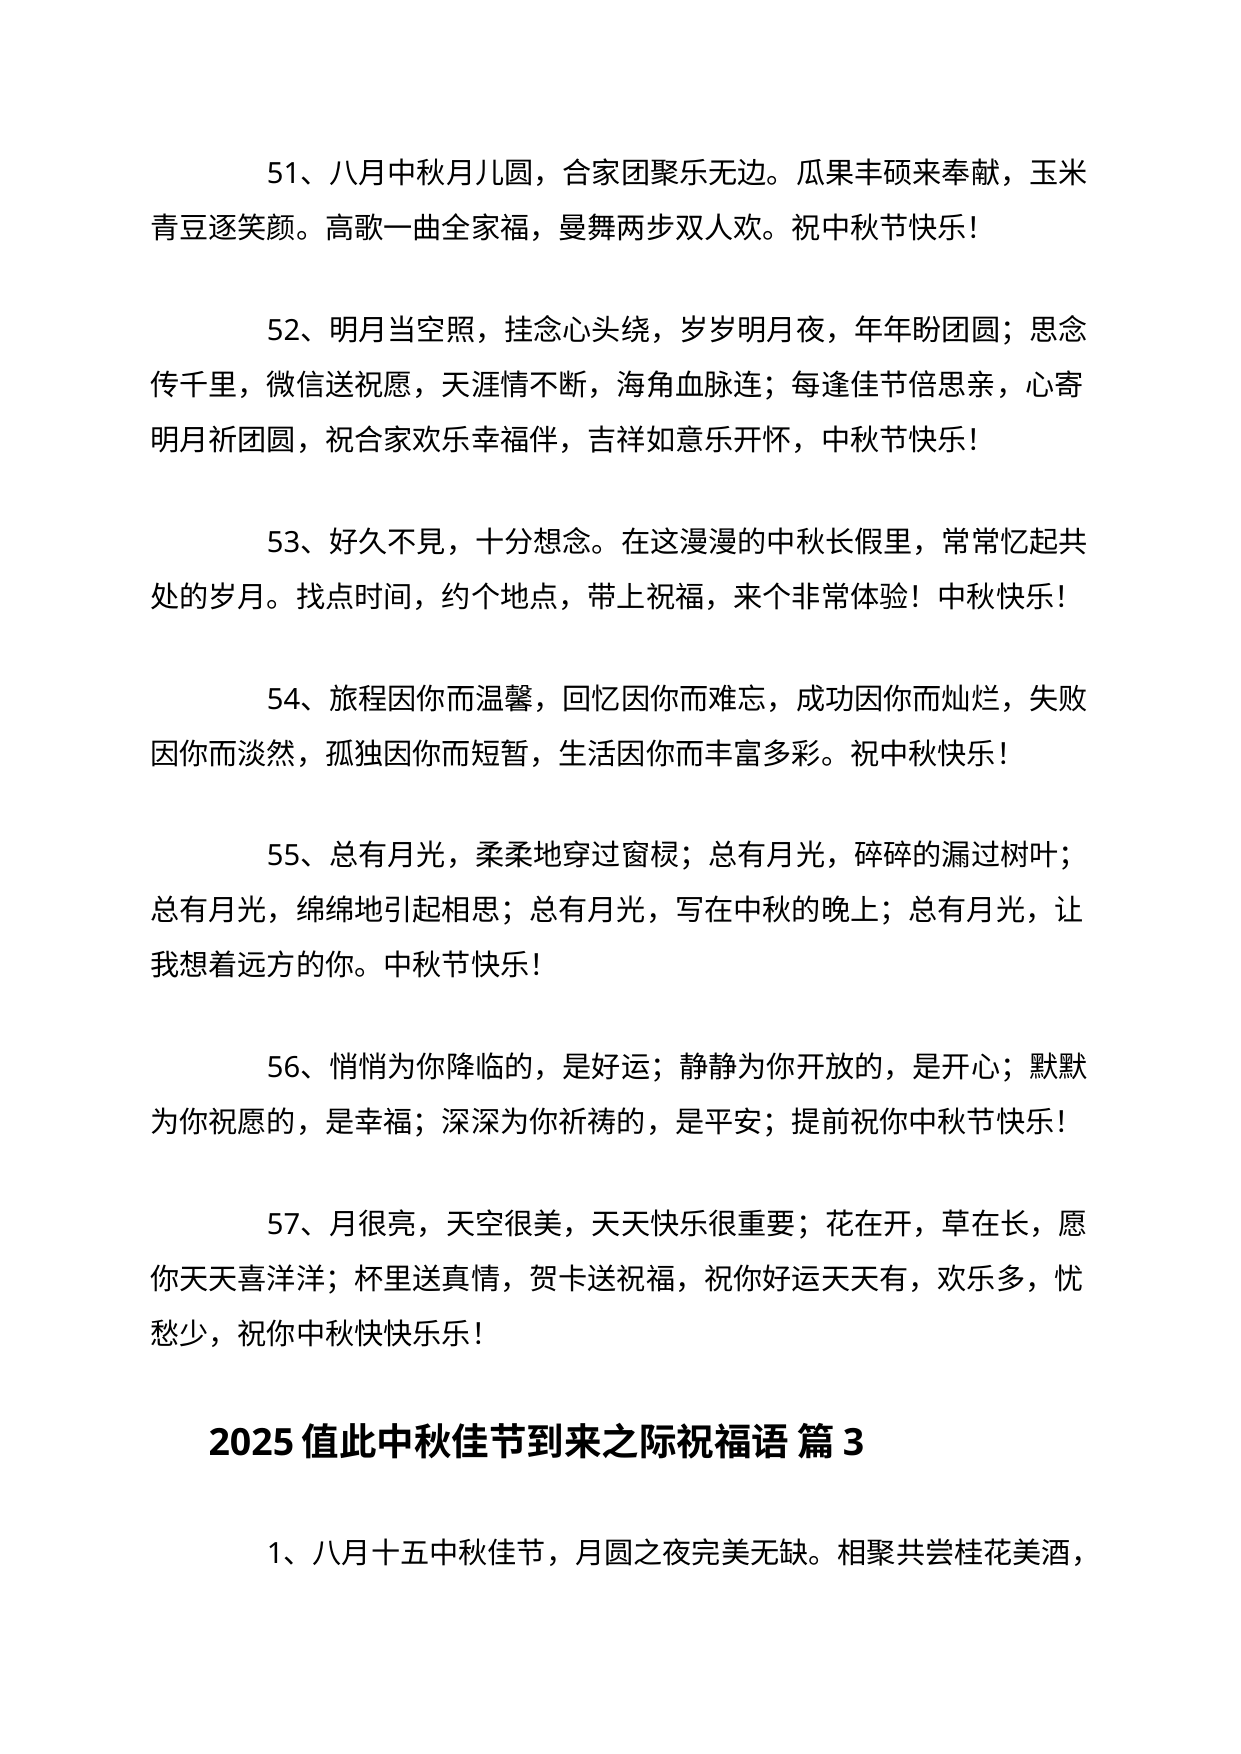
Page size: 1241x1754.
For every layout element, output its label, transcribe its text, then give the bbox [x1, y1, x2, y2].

text 53、好久不見，十分想念。在这漫漫的中秋长假里，常常忆起共处的岁月。找点时间，约个地点，带上祝福，来个非常体验！中秋快乐！ [150, 518, 1090, 616]
text 54、旅程因你而温馨，回忆因你而难忘，成功因你而灿烂，失败因你而淡然，孤独因你而短暂，生活因你而丰富多彩。祝中秋快乐！ [150, 675, 1090, 772]
text 51、八月中秋月儿圆，合家团聚乐无边。瓜果丰硕来奉献，玉米青豆逐笑颜。高歌一曲全家福，曼舞两步双人欢。祝中秋节快乐！ [150, 150, 1090, 247]
text 57、月很亮，天空很美，天天快乐很重要；花在开，草在长，愿你天天喜洋洋；杯里送真情，贺卡送祝福，祝你好运天天有，欢乐多，忧愁少，祝你中秋快快乐乐！ [150, 1200, 1090, 1353]
text 2025值此中秋佳节到来之际祝福语 篇3 [150, 1412, 1090, 1467]
text 52、明月当空照，挂念心头绕，岁岁明月夜，年年盼团圆；思念传千里，微信送祝愿，天涯情不断，海角血脉连；每逢佳节倍思亲，心寄明月祈团圆，祝合家欢乐幸福伴，吉祥如意乐开怀，中秋节快乐！ [150, 307, 1090, 459]
text 56、悄悄为你降临的，是好运；静静为你开放的，是开心；默默为你祝愿的，是幸福；深深为你祈祷的，是平安；提前祝你中秋节快乐！ [150, 1044, 1090, 1141]
text 55、总有月光，柔柔地穿过窗棂；总有月光，碎碎的漏过树叶；总有月光，绵绵地引起相思；总有月光，写在中秋的晚上；总有月光，让我想着远方的你。中秋节快乐！ [150, 832, 1090, 984]
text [150, 1530, 1090, 1572]
